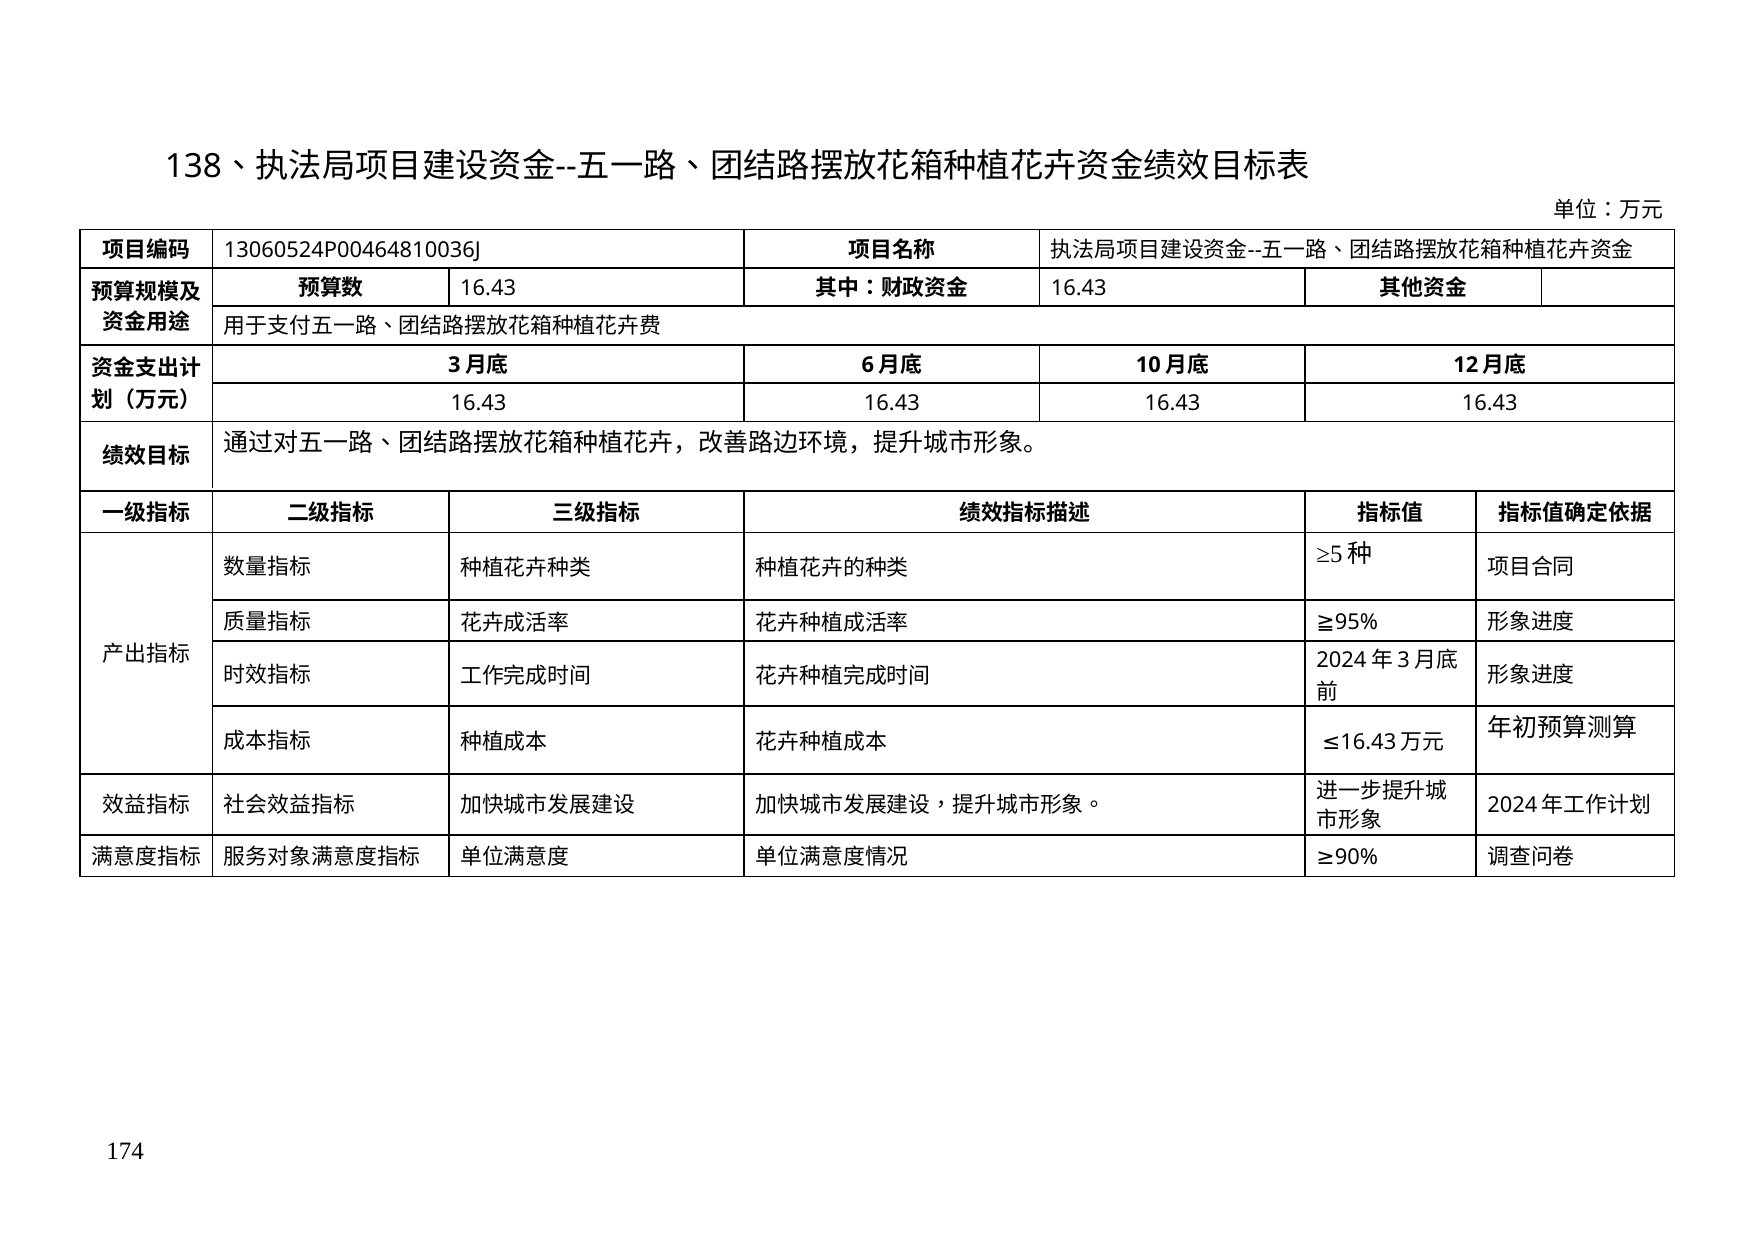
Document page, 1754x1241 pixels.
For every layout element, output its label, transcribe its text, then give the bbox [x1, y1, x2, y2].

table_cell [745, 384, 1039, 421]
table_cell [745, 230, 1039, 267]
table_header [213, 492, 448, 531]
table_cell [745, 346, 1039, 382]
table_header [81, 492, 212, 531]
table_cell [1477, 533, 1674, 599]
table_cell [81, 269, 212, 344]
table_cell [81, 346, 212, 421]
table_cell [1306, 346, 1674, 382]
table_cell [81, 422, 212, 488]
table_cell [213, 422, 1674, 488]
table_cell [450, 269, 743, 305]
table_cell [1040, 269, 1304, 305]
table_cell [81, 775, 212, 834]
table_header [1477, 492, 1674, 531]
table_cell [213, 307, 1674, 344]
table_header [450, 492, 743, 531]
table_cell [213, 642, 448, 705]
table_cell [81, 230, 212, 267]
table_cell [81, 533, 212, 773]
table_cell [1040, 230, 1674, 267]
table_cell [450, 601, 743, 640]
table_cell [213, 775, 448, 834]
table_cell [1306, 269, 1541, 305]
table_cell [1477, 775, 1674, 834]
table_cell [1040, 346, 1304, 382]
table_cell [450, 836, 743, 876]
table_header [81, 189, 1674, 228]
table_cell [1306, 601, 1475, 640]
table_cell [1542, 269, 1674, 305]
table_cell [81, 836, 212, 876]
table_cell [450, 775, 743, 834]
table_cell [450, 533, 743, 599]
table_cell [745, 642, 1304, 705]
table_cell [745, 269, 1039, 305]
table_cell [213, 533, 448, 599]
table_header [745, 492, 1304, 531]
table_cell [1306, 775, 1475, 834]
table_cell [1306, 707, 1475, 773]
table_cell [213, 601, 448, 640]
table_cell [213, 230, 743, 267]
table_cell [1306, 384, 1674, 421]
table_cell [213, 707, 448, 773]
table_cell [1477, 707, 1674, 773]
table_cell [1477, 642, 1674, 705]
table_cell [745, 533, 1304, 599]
text 138、执法局项目建设资金--五一路、团结路摆放花箱种植花卉资金绩效目标表 [106, 142, 1648, 187]
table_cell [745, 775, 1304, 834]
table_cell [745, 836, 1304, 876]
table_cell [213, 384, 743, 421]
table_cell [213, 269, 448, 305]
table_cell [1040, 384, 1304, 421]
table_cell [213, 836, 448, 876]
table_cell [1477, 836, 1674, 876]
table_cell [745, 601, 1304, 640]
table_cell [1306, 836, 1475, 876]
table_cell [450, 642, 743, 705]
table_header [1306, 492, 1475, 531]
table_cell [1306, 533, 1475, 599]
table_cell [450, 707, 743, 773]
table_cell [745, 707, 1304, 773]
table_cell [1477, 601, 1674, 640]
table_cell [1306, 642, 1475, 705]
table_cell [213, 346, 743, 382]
